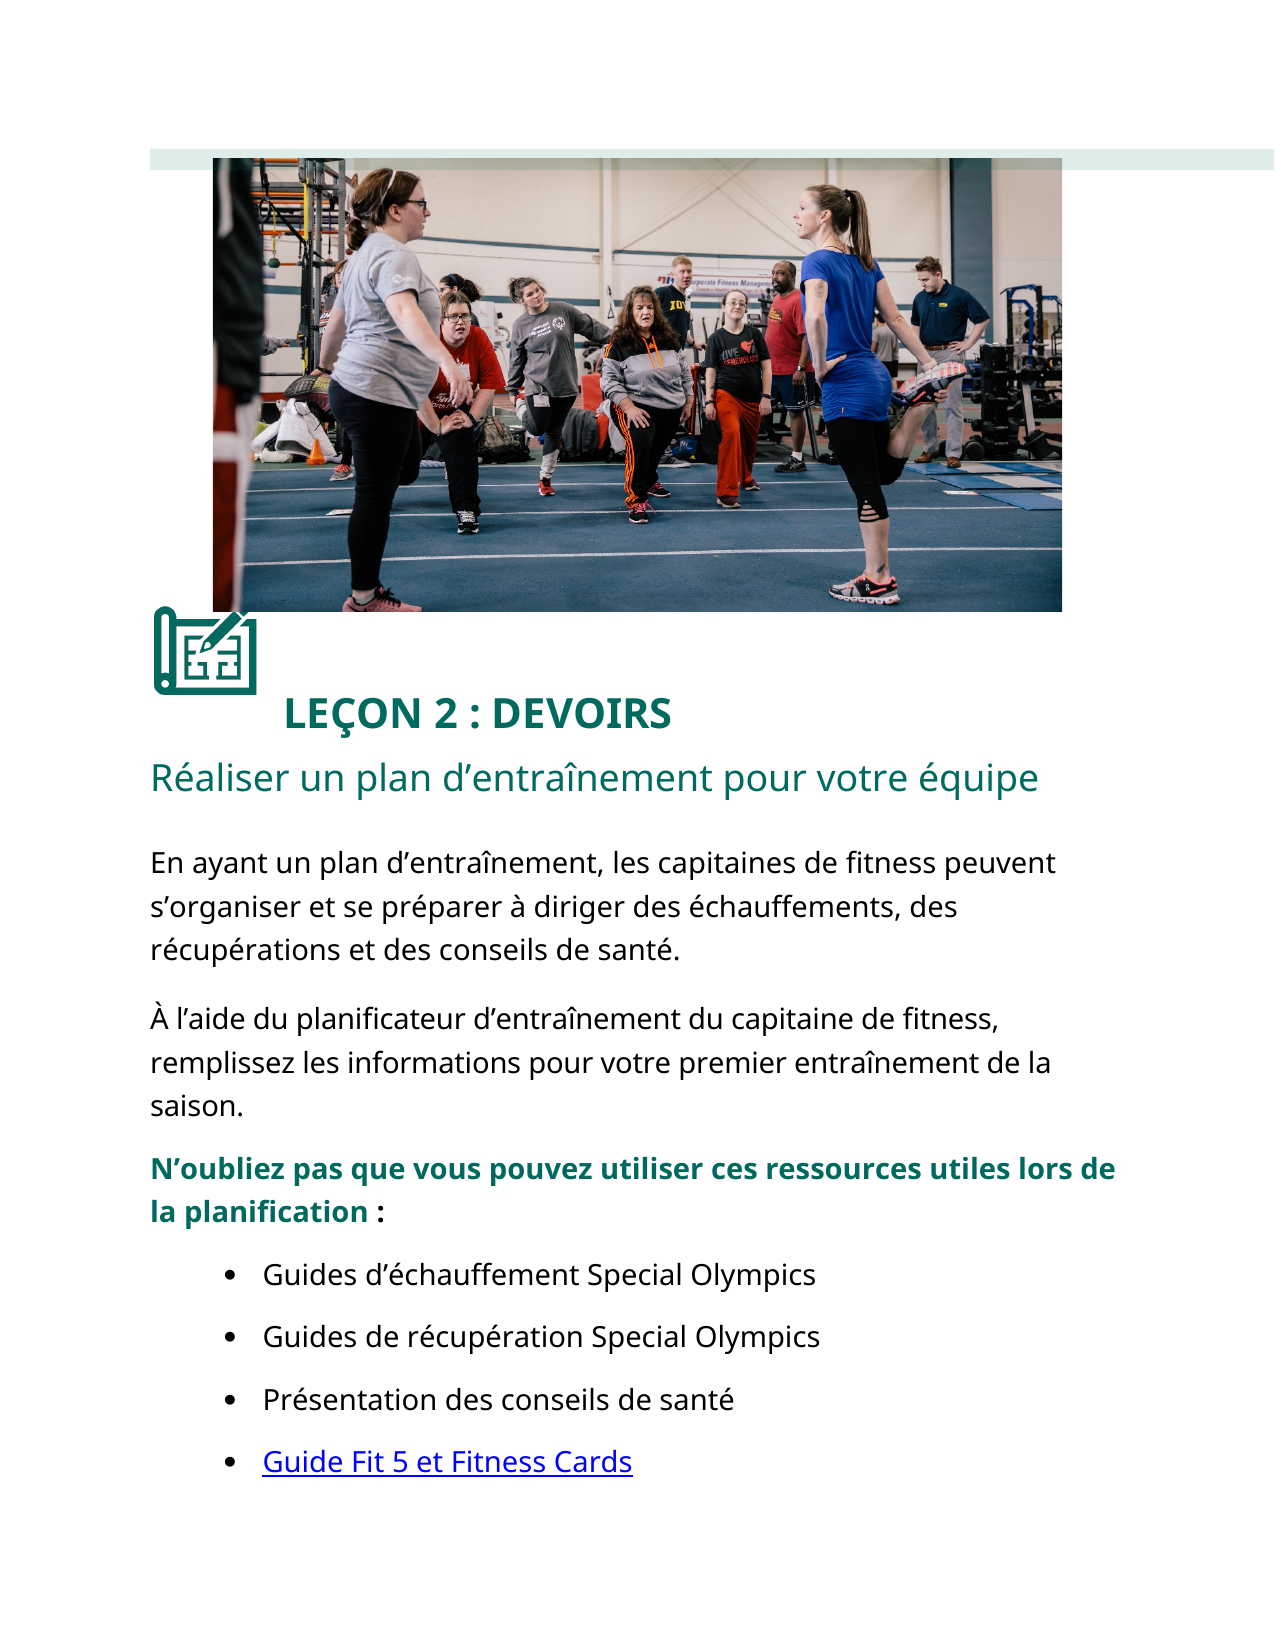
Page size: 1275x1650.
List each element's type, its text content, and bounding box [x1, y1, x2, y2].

text En ayant un plan d’entraînement, les capitaines de fitness peuvent s’organiser et se préparer à diriger des échauffements, des récupérations et des conseils de santé. [150, 813, 1125, 969]
text À l’aide du planificateur d’entraînement du capitaine de fitness, remplissez les informations pour votre premier entraînement de la saison. [150, 998, 1125, 1125]
text LEÇON 2 : DEVOIRS [150, 531, 1125, 740]
list Guides d’échauffement Special Olympics [225, 1254, 1125, 1294]
text N’oubliez pas que vous pouvez utiliser ces ressources utiles lors de la planification : [150, 1148, 1125, 1231]
list Guides de récupération Special Olympics [225, 1316, 1125, 1356]
list Présentation des conseils de santé [225, 1379, 1125, 1418]
picture [145, 158, 1063, 710]
text Réaliser un plan d’entraînement pour votre équipe [150, 752, 1125, 803]
list Guide Fit 5 et Fitness Cards [225, 1441, 1125, 1481]
